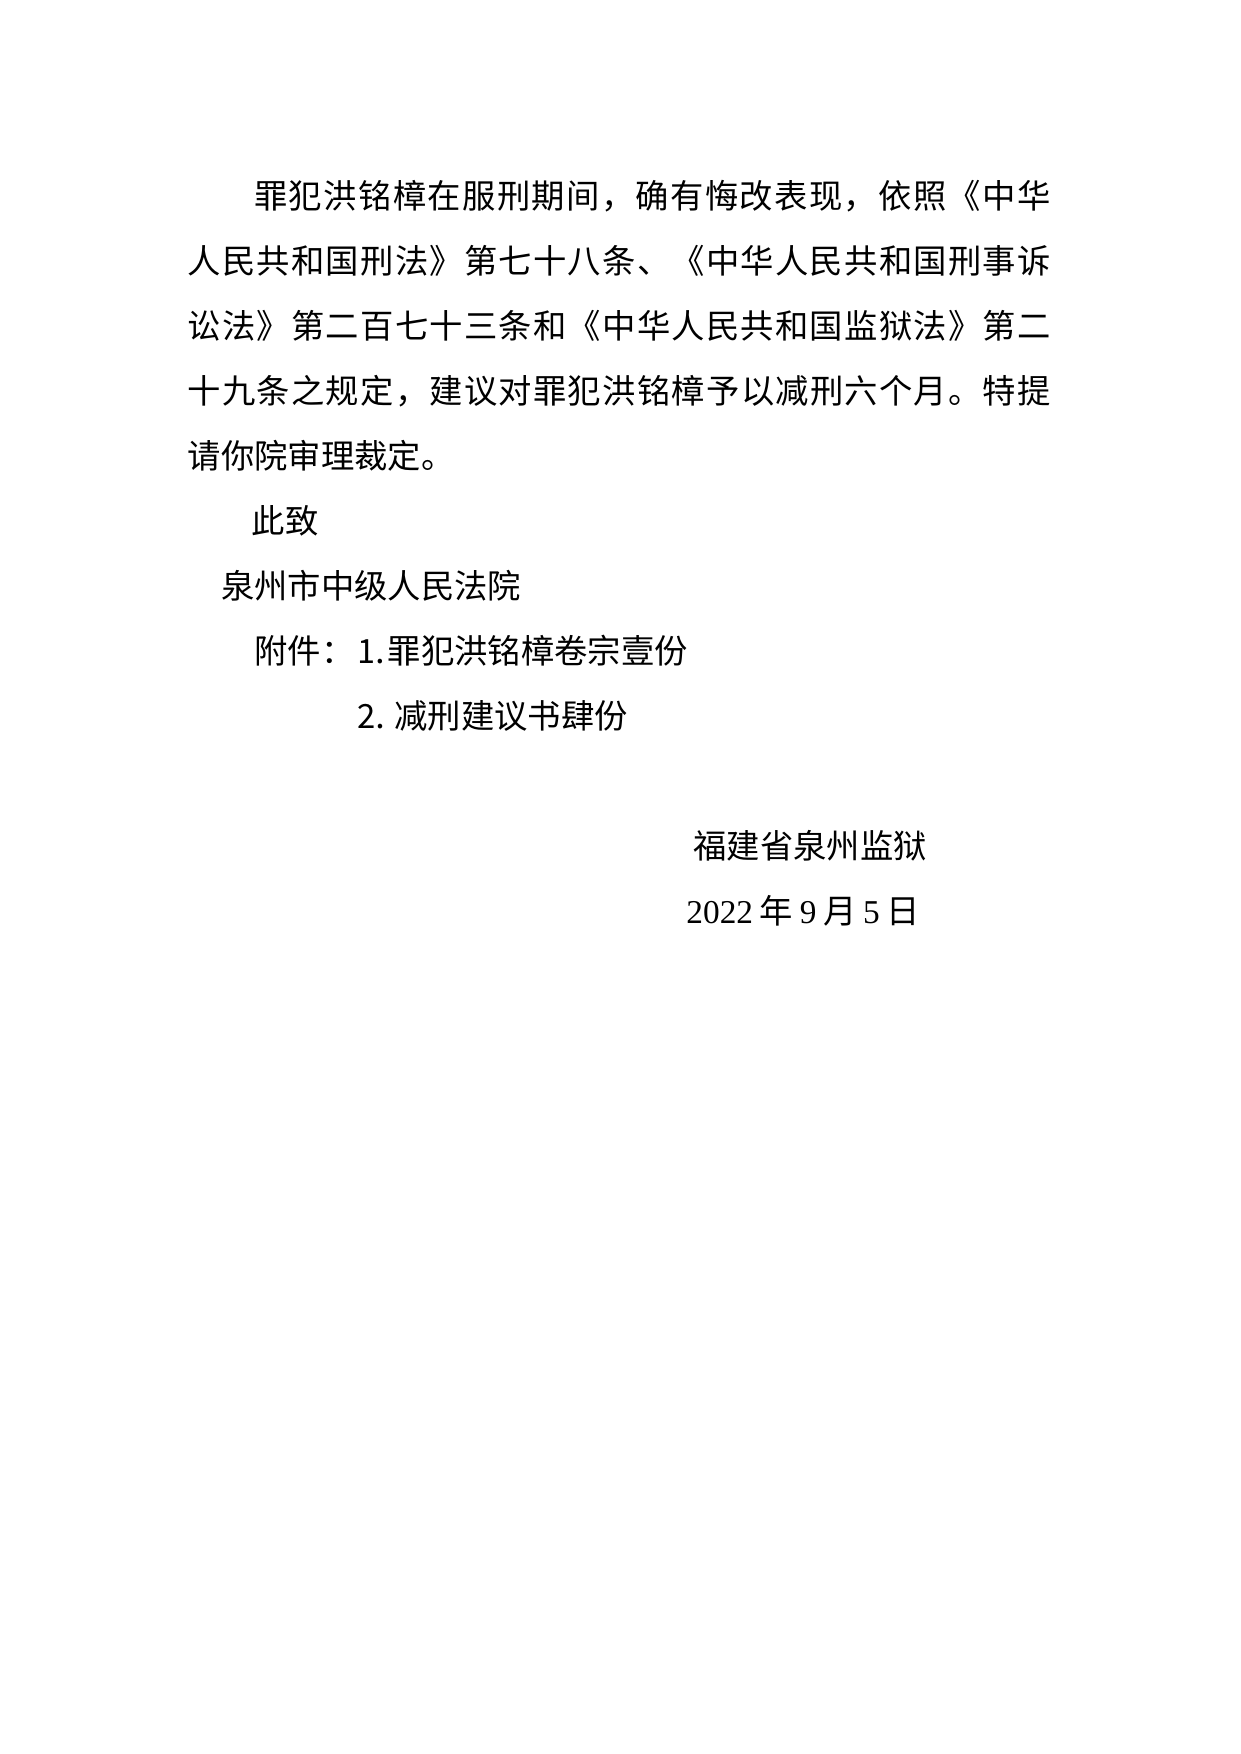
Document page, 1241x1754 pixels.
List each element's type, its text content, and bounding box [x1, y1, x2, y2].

text 附件：⒈罪犯洪铭樟卷宗壹份 [187, 617, 1053, 682]
text 罪犯洪铭樟在服刑期间，确有悔改表现，依照《中华人民共和国刑法》第七十八条、《中华人民共和国刑事诉讼法》第二百七十三条和《中华人民共和国监狱法》第二十九条之规定，建议对罪犯洪铭樟予以减刑六个月。特提请你院审理裁定。 [187, 162, 1053, 487]
text 2022年9月5日 [187, 877, 919, 942]
text 泉州市中级人民法院 [187, 552, 1058, 617]
text 福建省泉州监狱 [187, 812, 926, 877]
text ⒉减刑建议书肆份 [187, 682, 1058, 747]
text 此致 [187, 487, 1058, 552]
